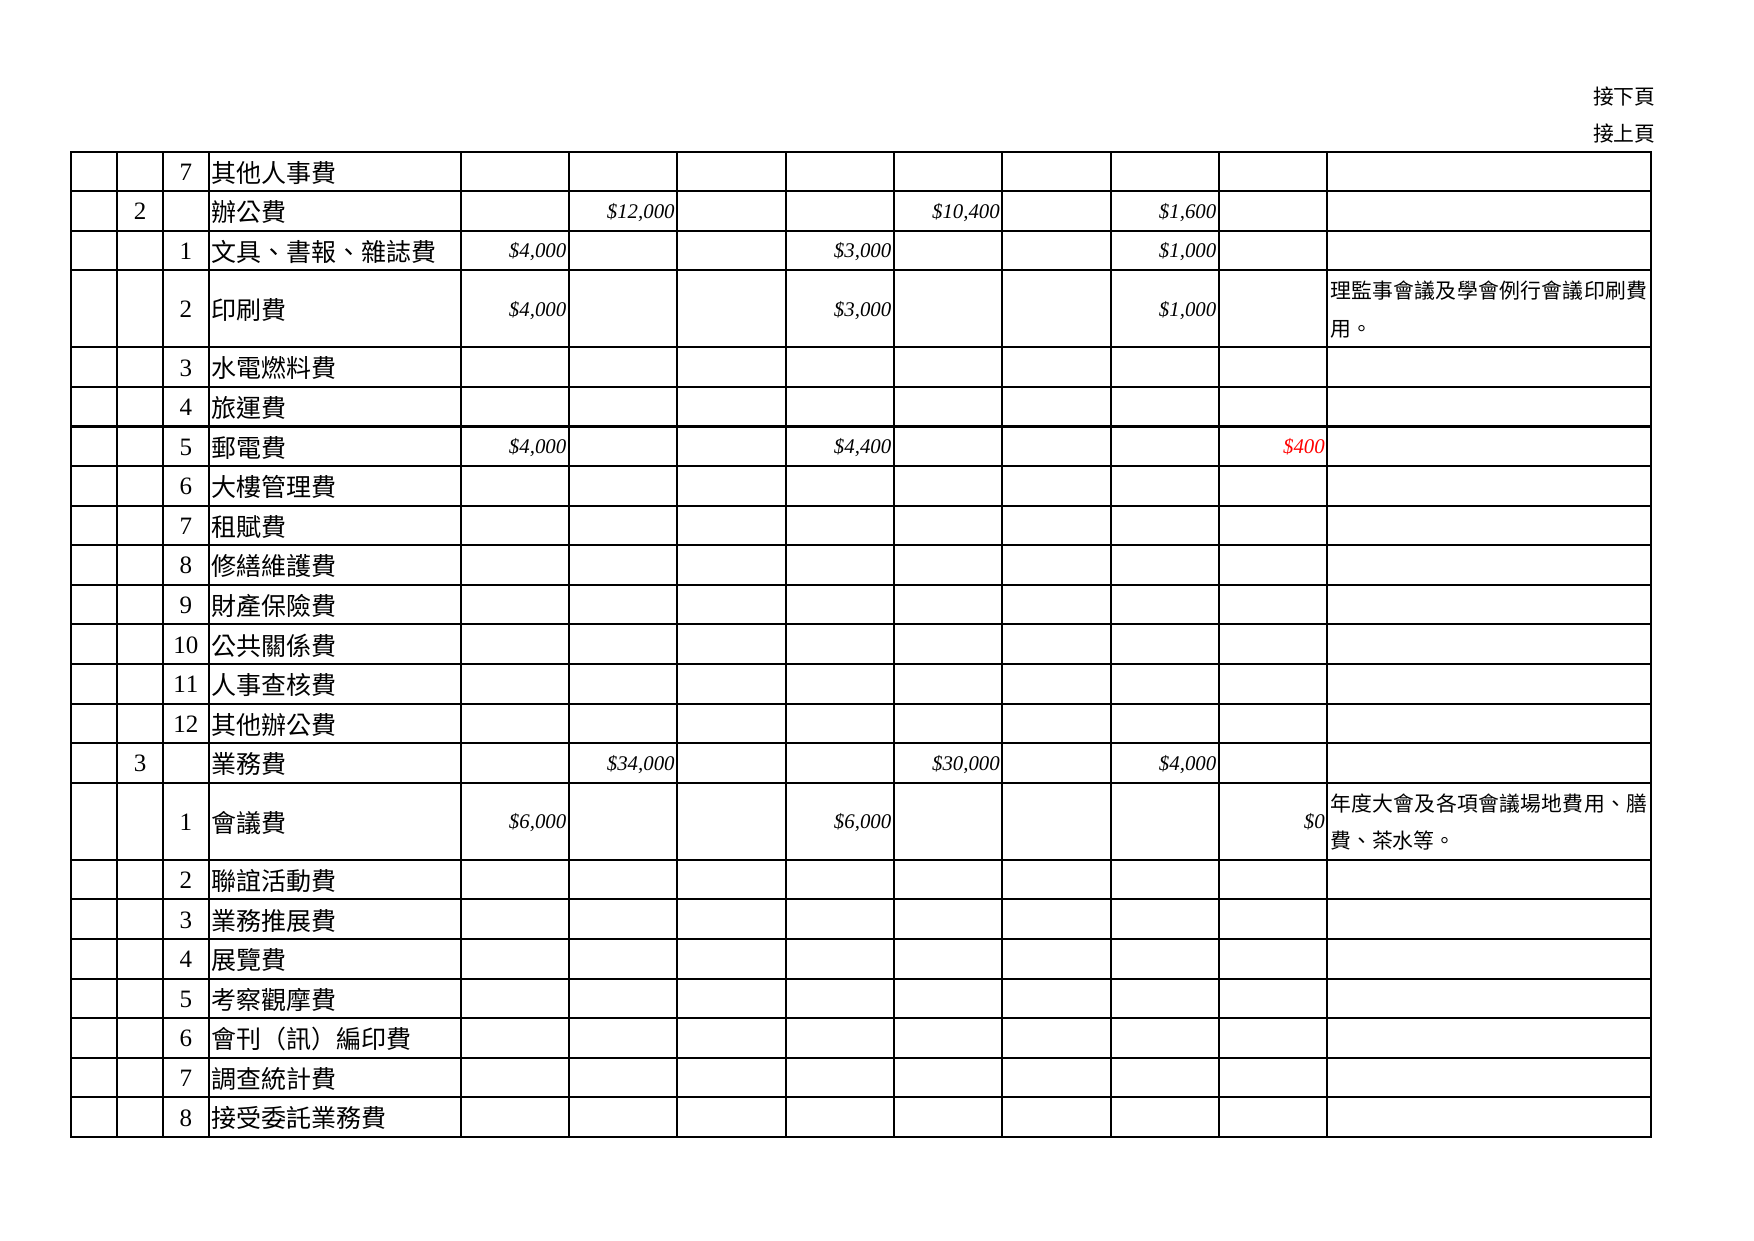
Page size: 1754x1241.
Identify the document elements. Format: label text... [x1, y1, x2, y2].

table_cell [72, 232, 116, 269]
table_cell [462, 192, 568, 229]
table_cell [118, 348, 162, 386]
table_cell [1112, 467, 1218, 504]
table_cell [462, 348, 568, 386]
table_cell 辦公費 [210, 192, 460, 229]
table_cell [1003, 980, 1110, 1017]
table_cell 年度大會及各項會議場地費用、膳費、茶水等。 [1328, 784, 1650, 859]
table_cell 公共關係費 [210, 625, 460, 663]
table_cell [1328, 1059, 1650, 1096]
table_cell [570, 507, 676, 544]
table_header 其他人事費 [210, 153, 460, 190]
table_cell 2 [118, 192, 162, 229]
table_cell [570, 784, 676, 859]
table_cell [1112, 388, 1218, 425]
table_cell [787, 980, 893, 1017]
table_cell [1112, 900, 1218, 938]
table_cell 2 [164, 271, 208, 346]
table_cell [72, 428, 116, 465]
table_cell [570, 546, 676, 584]
table_cell [462, 507, 568, 544]
table_cell [895, 1098, 1001, 1136]
table_cell [462, 940, 568, 977]
table_cell [678, 744, 785, 782]
table_cell [1220, 1098, 1326, 1136]
table_header [118, 153, 162, 190]
table_cell [1003, 232, 1110, 269]
table_cell [787, 1019, 893, 1057]
table_cell [1003, 861, 1110, 898]
table_cell $30,000 [895, 744, 1001, 782]
table_cell 3 [118, 744, 162, 782]
table_cell [1112, 980, 1218, 1017]
table_cell 其他辦公費 [210, 705, 460, 742]
table_cell [570, 348, 676, 386]
table_cell $3,000 [787, 271, 893, 346]
table_cell [462, 586, 568, 623]
table_cell 5 [164, 980, 208, 1017]
table_cell [895, 271, 1001, 346]
table_cell [1328, 232, 1650, 269]
table_cell [1220, 546, 1326, 584]
table_cell [1003, 271, 1110, 346]
table_cell [570, 861, 676, 898]
table_cell [1112, 428, 1218, 465]
table_cell [72, 586, 116, 623]
table_cell $4,000 [462, 232, 568, 269]
table_cell [570, 665, 676, 702]
table_cell [1003, 348, 1110, 386]
table_cell [1220, 232, 1326, 269]
table_cell $3,000 [787, 232, 893, 269]
table_cell $0 [1220, 784, 1326, 859]
table_cell [895, 705, 1001, 742]
table_cell [895, 861, 1001, 898]
table_cell [895, 428, 1001, 465]
table_cell [570, 1098, 676, 1136]
table_cell [1328, 1098, 1650, 1136]
table_cell [72, 625, 116, 663]
table_cell [118, 428, 162, 465]
table_cell 展覽費 [210, 940, 460, 977]
table_cell [118, 271, 162, 346]
table_cell [118, 1098, 162, 1136]
table_cell 4 [164, 940, 208, 977]
table_cell [787, 900, 893, 938]
table_cell [1003, 744, 1110, 782]
table_cell [570, 388, 676, 425]
table_cell [895, 348, 1001, 386]
table_cell [787, 665, 893, 702]
table_cell 5 [164, 428, 208, 465]
table_cell [895, 625, 1001, 663]
table_cell 大樓管理費 [210, 467, 460, 504]
table_cell [1328, 900, 1650, 938]
table_cell $1,000 [1112, 271, 1218, 346]
table_cell 1 [164, 784, 208, 859]
table_cell 7 [164, 507, 208, 544]
table_cell 會刊（訊）編印費 [210, 1019, 460, 1057]
table_cell [72, 784, 116, 859]
table_cell [1003, 1098, 1110, 1136]
table_cell 3 [164, 900, 208, 938]
table_cell $400 [1220, 428, 1326, 465]
table_cell 水電燃料費 [210, 348, 460, 386]
table_cell [570, 428, 676, 465]
table_cell [1328, 940, 1650, 977]
table_cell [1220, 507, 1326, 544]
table_cell [678, 428, 785, 465]
table_cell [1328, 388, 1650, 425]
table_cell [1328, 507, 1650, 544]
table_header [1112, 153, 1218, 190]
table_cell [1112, 705, 1218, 742]
table_cell [72, 507, 116, 544]
table_cell [1220, 744, 1326, 782]
table_cell [570, 940, 676, 977]
table_cell 聯誼活動費 [210, 861, 460, 898]
table_header [570, 153, 676, 190]
table_cell [787, 507, 893, 544]
table_cell [1112, 625, 1218, 663]
table_cell [118, 1059, 162, 1096]
table_header [1328, 153, 1650, 190]
table_cell [1328, 192, 1650, 229]
table_cell 調查統計費 [210, 1059, 460, 1096]
table_cell 租賦費 [210, 507, 460, 544]
table_cell [118, 507, 162, 544]
table_cell 6 [164, 467, 208, 504]
table_cell [1220, 586, 1326, 623]
table_cell [570, 232, 676, 269]
table_cell 郵電費 [210, 428, 460, 465]
table_cell [570, 980, 676, 1017]
table_cell [787, 348, 893, 386]
table_cell [570, 625, 676, 663]
table_cell [462, 705, 568, 742]
table_cell [678, 586, 785, 623]
table_cell [1112, 784, 1218, 859]
table_cell [462, 1059, 568, 1096]
table_cell [787, 1059, 893, 1096]
table_cell [118, 861, 162, 898]
table_cell $4,000 [462, 428, 568, 465]
table_cell [1328, 348, 1650, 386]
table_cell [678, 348, 785, 386]
table_cell [118, 467, 162, 504]
table_cell [72, 744, 116, 782]
table_cell [72, 1019, 116, 1057]
table_cell [72, 192, 116, 229]
table_cell [1003, 507, 1110, 544]
table_cell 1 [164, 232, 208, 269]
table_cell [1220, 271, 1326, 346]
table_cell [1112, 940, 1218, 977]
table_cell [72, 665, 116, 702]
table_cell [678, 507, 785, 544]
table_cell [1112, 348, 1218, 386]
table_cell 印刷費 [210, 271, 460, 346]
table_cell [678, 1059, 785, 1096]
table_cell [1328, 705, 1650, 742]
table_cell $4,400 [787, 428, 893, 465]
table_cell [1003, 467, 1110, 504]
table_cell [164, 192, 208, 229]
table_cell 10 [164, 625, 208, 663]
table_header [462, 153, 568, 190]
table_cell [1112, 1019, 1218, 1057]
table_cell [72, 1059, 116, 1096]
table_cell [1112, 1059, 1218, 1096]
table_cell [678, 900, 785, 938]
table_cell [462, 665, 568, 702]
table_cell [787, 388, 893, 425]
table_cell [1220, 388, 1326, 425]
table_cell 8 [164, 1098, 208, 1136]
table_cell [895, 232, 1001, 269]
table_cell [1112, 1098, 1218, 1136]
table_cell 7 [164, 1059, 208, 1096]
table_cell 4 [164, 388, 208, 425]
table_cell [462, 467, 568, 504]
table_cell [570, 1059, 676, 1096]
table_cell [1328, 665, 1650, 702]
table_cell [1220, 665, 1326, 702]
table_cell [895, 507, 1001, 544]
table_cell [678, 980, 785, 1017]
table_cell [1220, 861, 1326, 898]
table_cell [787, 625, 893, 663]
table_cell 2 [164, 861, 208, 898]
table_cell [118, 388, 162, 425]
table_cell 理監事會議及學會例行會議印刷費用。 [1328, 271, 1650, 346]
table_cell $4,000 [1112, 744, 1218, 782]
table_cell [1220, 705, 1326, 742]
table_cell [895, 980, 1001, 1017]
table_cell 會議費 [210, 784, 460, 859]
table_cell [462, 546, 568, 584]
table_cell [72, 980, 116, 1017]
table_cell [678, 192, 785, 229]
table_cell [787, 861, 893, 898]
table_cell [787, 705, 893, 742]
table_cell [164, 744, 208, 782]
table_cell [72, 467, 116, 504]
table_cell $1,600 [1112, 192, 1218, 229]
table_cell [678, 1019, 785, 1057]
table_cell [678, 665, 785, 702]
table_cell [1220, 467, 1326, 504]
table_cell $6,000 [787, 784, 893, 859]
table_cell [118, 784, 162, 859]
table_cell [678, 467, 785, 504]
table_cell [1003, 428, 1110, 465]
table_cell [787, 940, 893, 977]
table_cell 3 [164, 348, 208, 386]
table_cell [118, 546, 162, 584]
table_cell [462, 388, 568, 425]
table_cell 11 [164, 665, 208, 702]
text 接上頁 [75, 114, 1655, 151]
table_cell [1112, 665, 1218, 702]
table_cell [1003, 705, 1110, 742]
table_cell [462, 1098, 568, 1136]
table_cell [1112, 546, 1218, 584]
table_cell [72, 388, 116, 425]
table_cell $12,000 [570, 192, 676, 229]
table_cell [1003, 388, 1110, 425]
table_cell $1,000 [1112, 232, 1218, 269]
table_cell [1112, 861, 1218, 898]
table_cell [1220, 900, 1326, 938]
table_cell [462, 744, 568, 782]
table_header [895, 153, 1001, 190]
table_cell [678, 388, 785, 425]
table_cell [678, 784, 785, 859]
table_cell [1003, 784, 1110, 859]
table_cell [1112, 507, 1218, 544]
table_cell [72, 940, 116, 977]
table_cell [118, 665, 162, 702]
table_cell [678, 1098, 785, 1136]
table_cell [1328, 980, 1650, 1017]
table_cell 旅運費 [210, 388, 460, 425]
table_cell [895, 586, 1001, 623]
table_cell 財產保險費 [210, 586, 460, 623]
table_cell [678, 861, 785, 898]
table_header 7 [164, 153, 208, 190]
table_cell 文具、書報、雜誌費 [210, 232, 460, 269]
table_cell [787, 467, 893, 504]
table_cell [1220, 940, 1326, 977]
table_cell [72, 900, 116, 938]
table_cell [72, 271, 116, 346]
table_cell [787, 192, 893, 229]
table_cell 12 [164, 705, 208, 742]
table_cell [787, 1098, 893, 1136]
table_cell [1220, 1019, 1326, 1057]
table_cell [1003, 586, 1110, 623]
table_cell [570, 586, 676, 623]
table_cell [462, 861, 568, 898]
table_cell [787, 744, 893, 782]
table_header [1220, 153, 1326, 190]
table_cell [1328, 625, 1650, 663]
table_cell [678, 232, 785, 269]
table_header [1003, 153, 1110, 190]
table_cell [678, 625, 785, 663]
table_cell [895, 1059, 1001, 1096]
table_cell [118, 232, 162, 269]
table_cell [678, 546, 785, 584]
table_cell [678, 940, 785, 977]
table_cell 業務推展費 [210, 900, 460, 938]
table_cell [1328, 1019, 1650, 1057]
table_cell [1220, 1059, 1326, 1096]
table_cell [72, 1098, 116, 1136]
table_cell [895, 388, 1001, 425]
table_cell 接受委託業務費 [210, 1098, 460, 1136]
table_cell $10,400 [895, 192, 1001, 229]
table_cell [1003, 940, 1110, 977]
table_cell [895, 940, 1001, 977]
table_cell [118, 900, 162, 938]
table_cell [1220, 980, 1326, 1017]
table_cell [570, 271, 676, 346]
table_cell [72, 348, 116, 386]
table_cell $6,000 [462, 784, 568, 859]
table_cell [72, 861, 116, 898]
table_cell [678, 271, 785, 346]
table_cell [895, 665, 1001, 702]
table_cell [895, 546, 1001, 584]
table_header [678, 153, 785, 190]
table_cell [1328, 467, 1650, 504]
table_cell [462, 1019, 568, 1057]
table_cell 人事查核費 [210, 665, 460, 702]
table_cell [462, 625, 568, 663]
table_cell [787, 546, 893, 584]
table_cell [1328, 861, 1650, 898]
table_cell [72, 546, 116, 584]
table_cell [1003, 546, 1110, 584]
table_cell 修繕維護費 [210, 546, 460, 584]
table_cell 6 [164, 1019, 208, 1057]
table_cell [678, 705, 785, 742]
table_cell [1220, 192, 1326, 229]
table_cell [118, 625, 162, 663]
table_cell [462, 900, 568, 938]
table_cell 考察觀摩費 [210, 980, 460, 1017]
table_cell [1220, 625, 1326, 663]
table_cell 8 [164, 546, 208, 584]
table_cell $4,000 [462, 271, 568, 346]
table_cell [1003, 1019, 1110, 1057]
table_cell $34,000 [570, 744, 676, 782]
table_cell [570, 705, 676, 742]
table_cell [1328, 546, 1650, 584]
table_cell [1328, 586, 1650, 623]
table_cell [1003, 1059, 1110, 1096]
table_cell [1328, 428, 1650, 465]
text 接下頁 [75, 76, 1655, 114]
table_cell [118, 1019, 162, 1057]
table_cell [1328, 744, 1650, 782]
table_header [787, 153, 893, 190]
table_cell [895, 1019, 1001, 1057]
table_cell [1003, 625, 1110, 663]
table_cell [1003, 900, 1110, 938]
table_cell [1003, 665, 1110, 702]
table_header [72, 153, 116, 190]
table_cell [570, 467, 676, 504]
table_cell [118, 980, 162, 1017]
table_cell [1112, 586, 1218, 623]
table_cell 業務費 [210, 744, 460, 782]
table_cell 9 [164, 586, 208, 623]
table_cell [895, 467, 1001, 504]
table_cell [462, 980, 568, 1017]
table_cell [787, 586, 893, 623]
table_cell [570, 900, 676, 938]
table_cell [895, 784, 1001, 859]
table_cell [118, 586, 162, 623]
table_cell [72, 705, 116, 742]
table_cell [570, 1019, 676, 1057]
table_cell [1220, 348, 1326, 386]
table_cell [118, 940, 162, 977]
table_cell [1003, 192, 1110, 229]
table_cell [895, 900, 1001, 938]
table_cell [118, 705, 162, 742]
